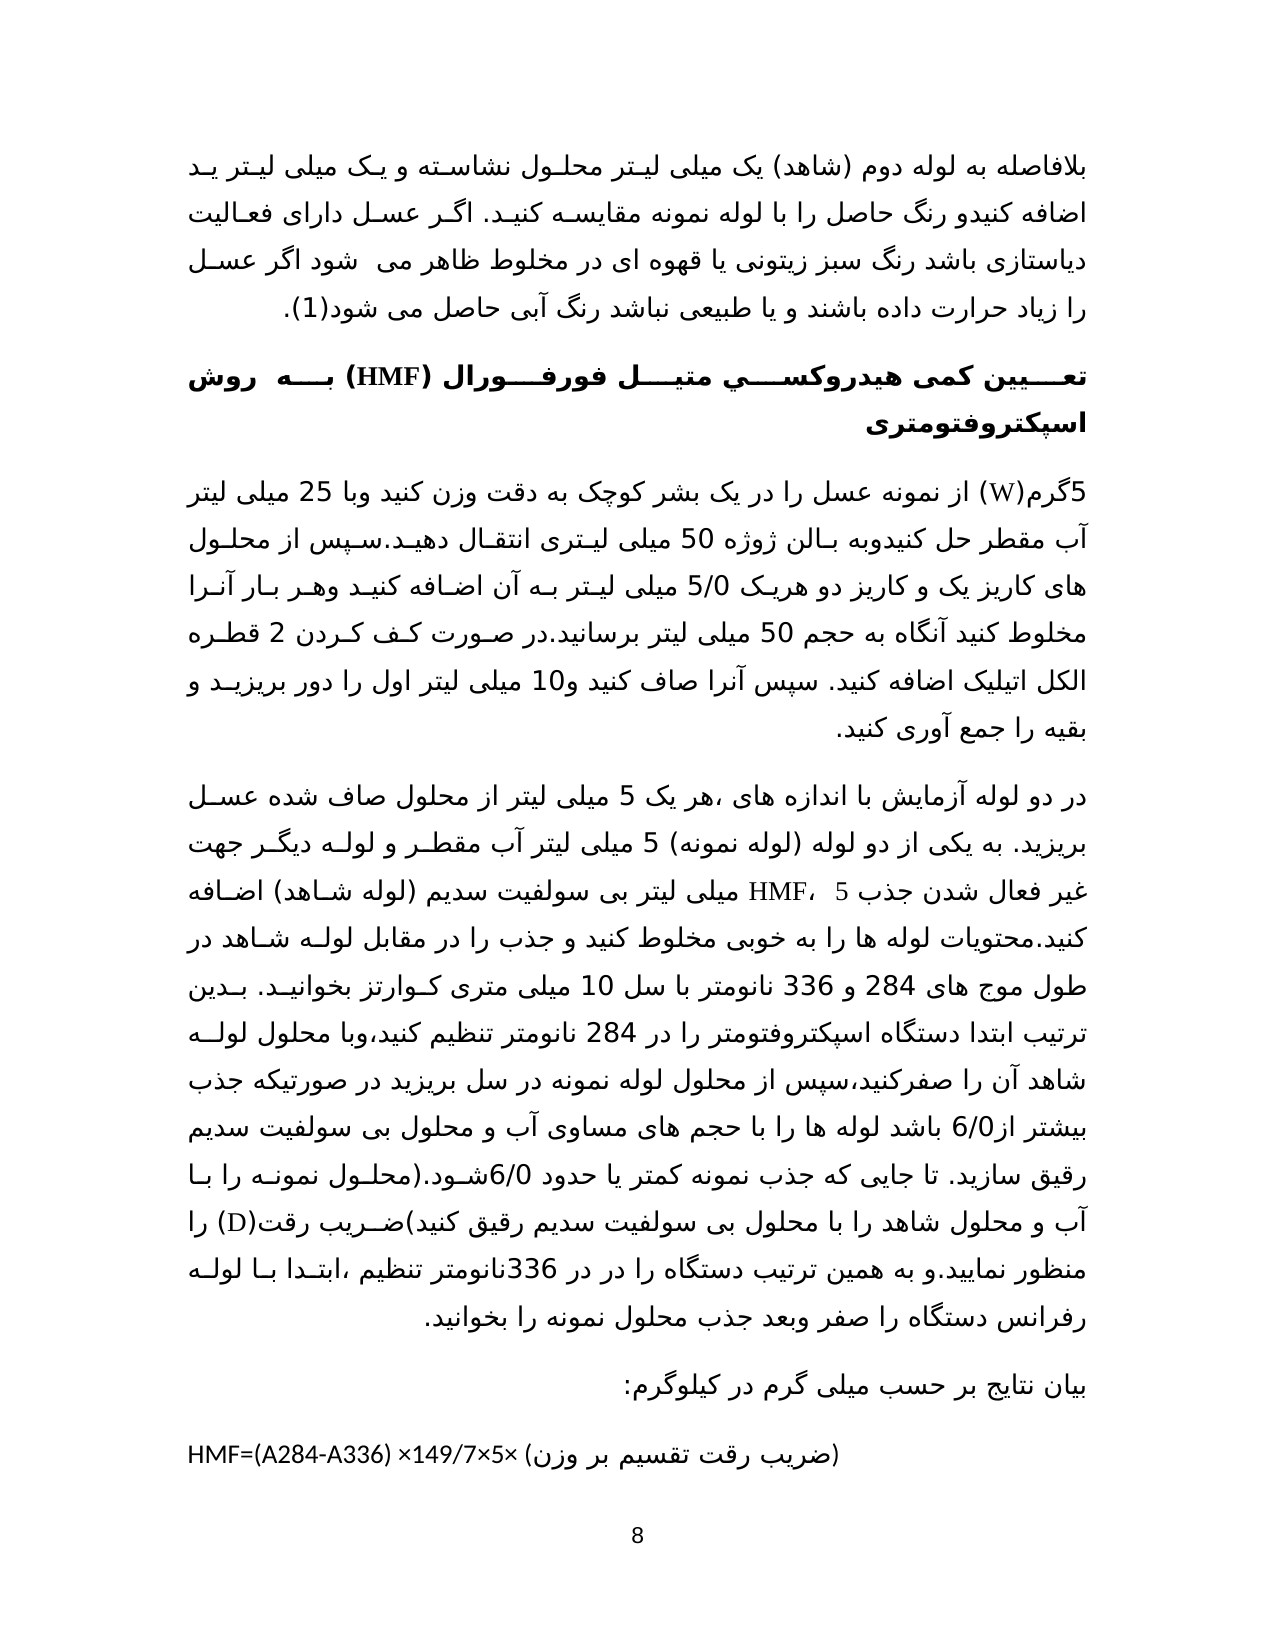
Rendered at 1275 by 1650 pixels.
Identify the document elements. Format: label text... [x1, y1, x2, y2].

text HMF=(A284-A336) ×149/7×5× (ضریب رقت تقسیم بر وزن) [187, 1437, 1106, 1470]
text در دو لوله آزمایش با اندازه های ،هر یک 5 میلی لیتر از محلول صاف شده عسل بریزید. به یکی از دو لوله (لوله نمونه) 5 میلی لیتر آب مقطر و لوله دیگر جهت غیر فعال شدن جذب HMF، 5 میلی لیتر بی سولفیت سدیم (لوله شاهد) اضافه کنید.محتویات لوله ها را به خوبی مخلوط کنید و جذب را در مقابل لوله شاهد در طول موج های 284 و 336 نانومتر با سل 10 میلی متری کوارتز بخوانید. بدین ترتیب ابتدا دستگاه اسپکتروفتومتر را در 284 نانومتر تنظیم کنید،وبا محلول لوله شاهد آن را صفرکنید،سپس از محلول لوله نمونه در سل بریزید در صورتیکه جذب بیشتر از6/0 باشد لوله ها را با حجم های مساوی آب و محلول بی سولفیت سدیم رقیق سازید. تا جایی که جذب نمونه کمتر یا حدود 6/0شود.(محلول نمونه را با آب و محلول شاهد را با محلول بی سولفیت سدیم رقیق کنید)ضریب رقت(D) را منظور نمایید.و به همین ترتیب دستگاه را در در 336نانومتر تنظیم ،ابتدا با لوله رفرانس دستگاه را صفر وبعد جذب محلول نمونه را بخوانید. [187, 780, 1087, 1333]
text تعيين کمی هيدروكسي متيل فورفورال (HMF) به روش اسپکتروفتومتری [187, 360, 1087, 439]
text بیان نتایج بر حسب میلی گرم در کیلوگرم: [187, 1369, 1087, 1401]
text 5گرم(W) از نمونه عسل را در یک بشر کوچک به دقت وزن کنید وبا 25 میلی لیتر آب مقطر حل کنیدوبه بالن ژوژه 50 میلی لیتری انتقال دهید.سپس از محلول های کاریز یک و کاریز دو هریک 5/0 میلی لیتر به آن اضافه کنید وهر بار آنرا مخلوط کنید آنگاه به حجم 50 میلی لیتر برسانید.در صورت کف کردن 2 قطره الکل اتیلیک اضافه کنید. سپس آنرا صاف کنید و10 میلی لیتر اول را دور بریزید و بقیه را جمع آوری کنید. [187, 476, 1087, 744]
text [187, 150, 1087, 323]
